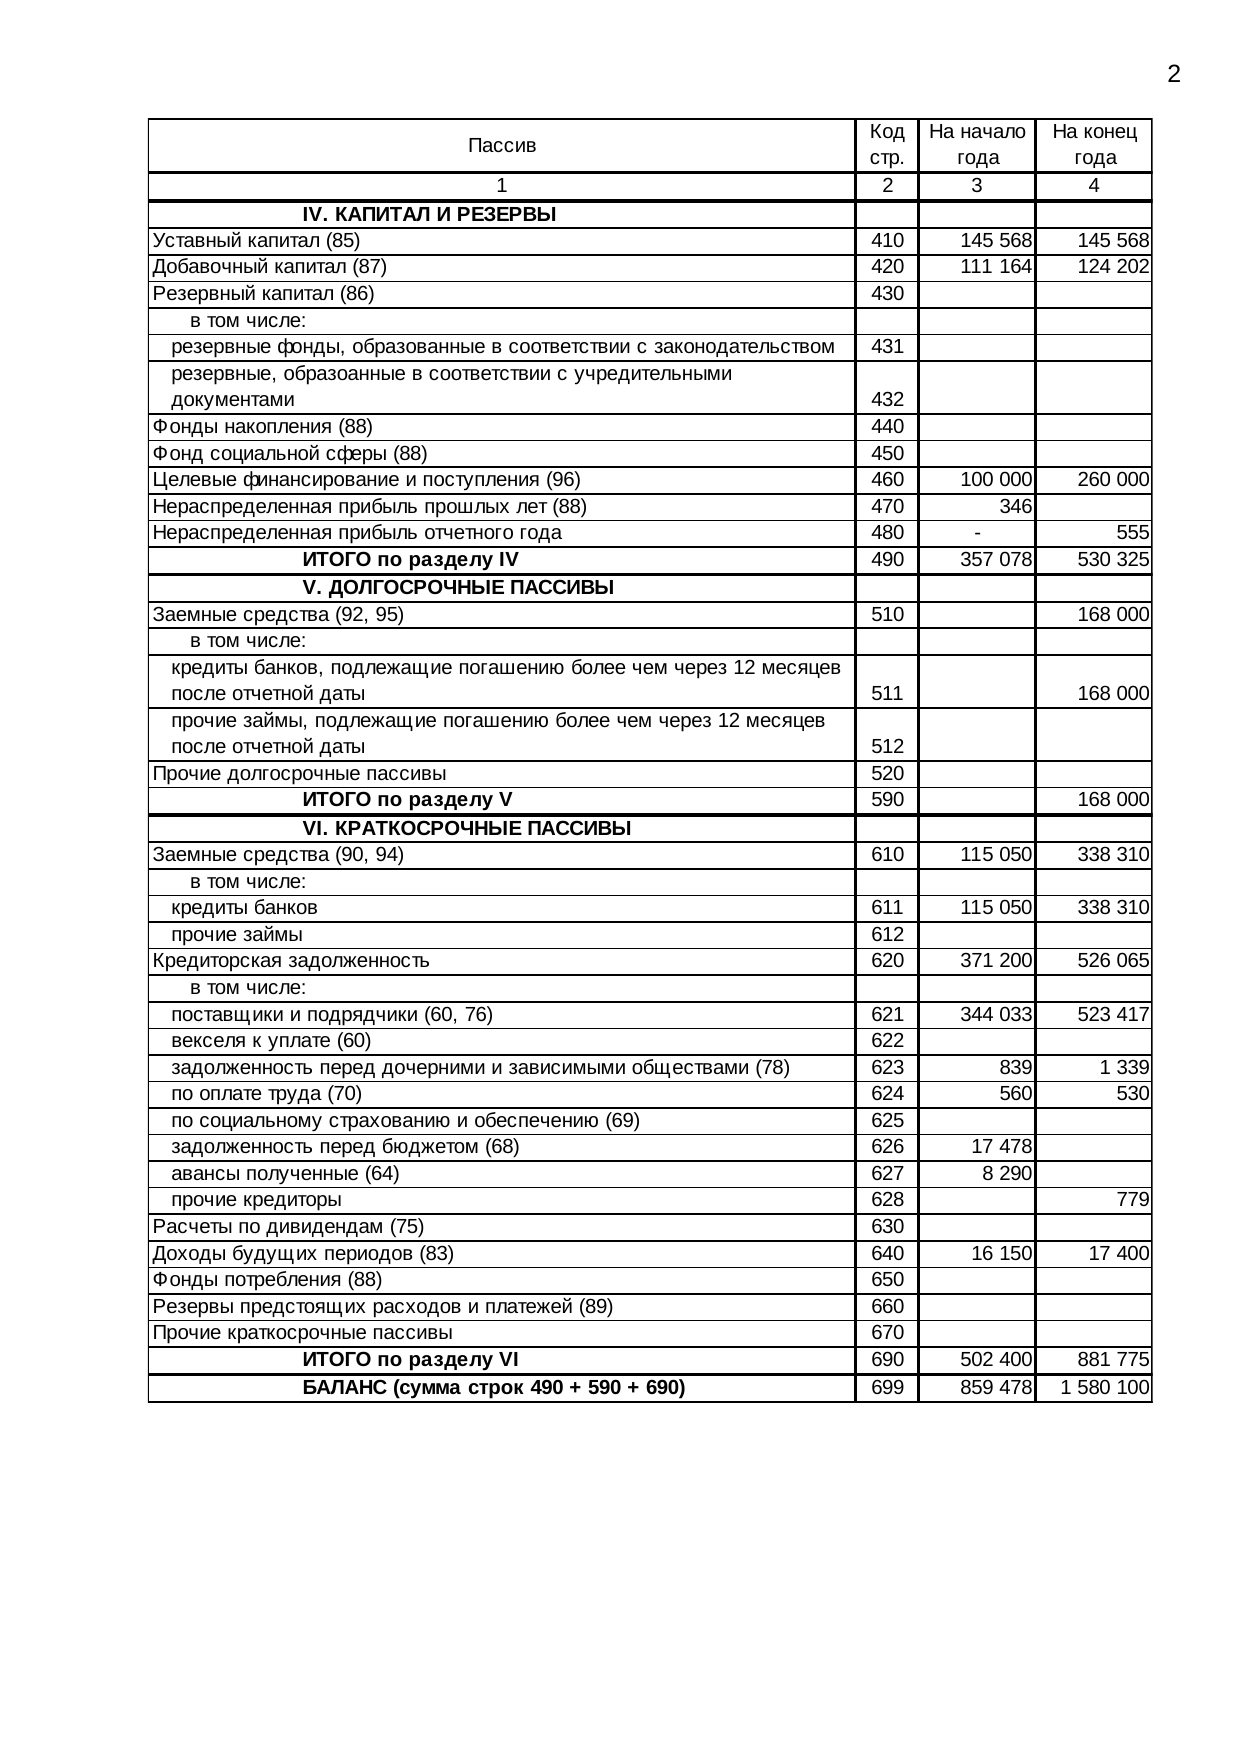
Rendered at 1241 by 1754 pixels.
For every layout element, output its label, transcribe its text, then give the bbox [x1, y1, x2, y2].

subtitle Приложение 2 [148, 118, 1181, 1454]
